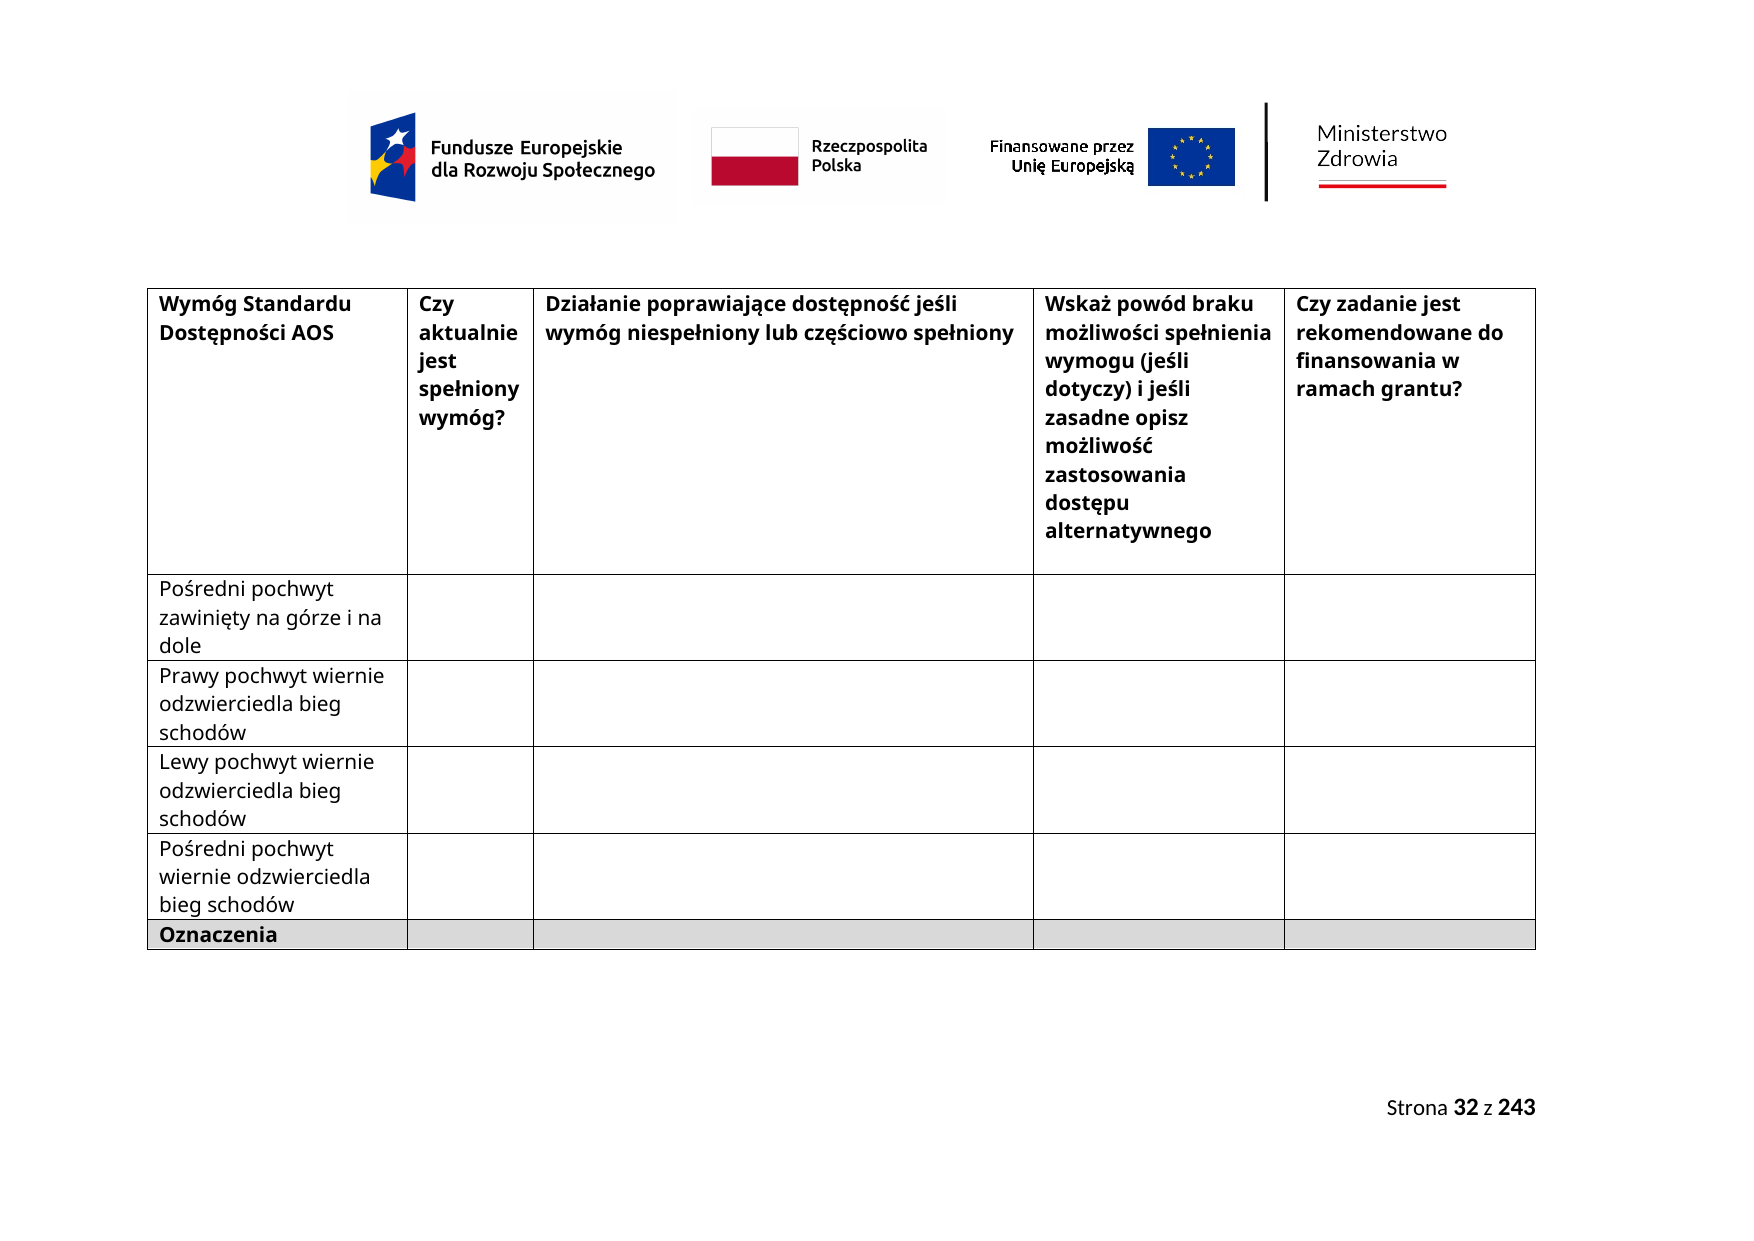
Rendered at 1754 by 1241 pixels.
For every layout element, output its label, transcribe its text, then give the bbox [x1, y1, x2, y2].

picture [971, 108, 1254, 205]
table_header Działanie poprawiające dostępność jeśli wymóg niespełniony lub częściowo spełniony [534, 289, 1033, 573]
table_cell [1285, 747, 1535, 833]
table_cell [1034, 661, 1284, 746]
table_cell [408, 920, 533, 948]
table_cell [1285, 575, 1535, 660]
table_cell Oznaczenia [148, 920, 407, 948]
table_cell [1034, 747, 1284, 833]
table_cell Pośredni pochwyt zawinięty na górze i na dole [148, 575, 407, 660]
table_cell [534, 834, 1033, 919]
table_cell [1285, 661, 1535, 746]
picture [1302, 108, 1463, 205]
table_cell Prawy pochwyt wiernie odzwierciedla bieg schodów [148, 661, 407, 746]
picture [348, 90, 677, 224]
table_cell Lewy pochwyt wiernie odzwierciedla bieg schodów [148, 747, 407, 833]
table_cell [1285, 920, 1535, 948]
table_cell [534, 575, 1033, 660]
table_cell Pośredni pochwyt wiernie odzwierciedla bieg schodów [148, 834, 407, 919]
table_cell [408, 834, 533, 919]
table_cell [534, 920, 1033, 948]
table_cell [1285, 834, 1535, 919]
table_cell [1034, 575, 1284, 660]
table_cell [534, 747, 1033, 833]
table_cell [408, 575, 533, 660]
table_header Czy aktualnie jest spełniony wymóg? [408, 289, 533, 573]
table_cell [534, 661, 1033, 746]
table_cell [408, 747, 533, 833]
table_header Wskaż powód braku możliwości spełnienia wymogu (jeśli dotyczy) i jeśli zasadne opisz możliwość zastosowania dostępu alternatywnego [1034, 289, 1284, 573]
table_cell [1034, 834, 1284, 919]
picture [692, 108, 946, 205]
table_header Czy zadanie jest rekomendowane do finansowania w ramach grantu? [1285, 289, 1535, 573]
table_cell [408, 661, 533, 746]
table_header Wymóg Standardu Dostępności AOS [148, 289, 407, 573]
table_cell [1034, 920, 1284, 948]
